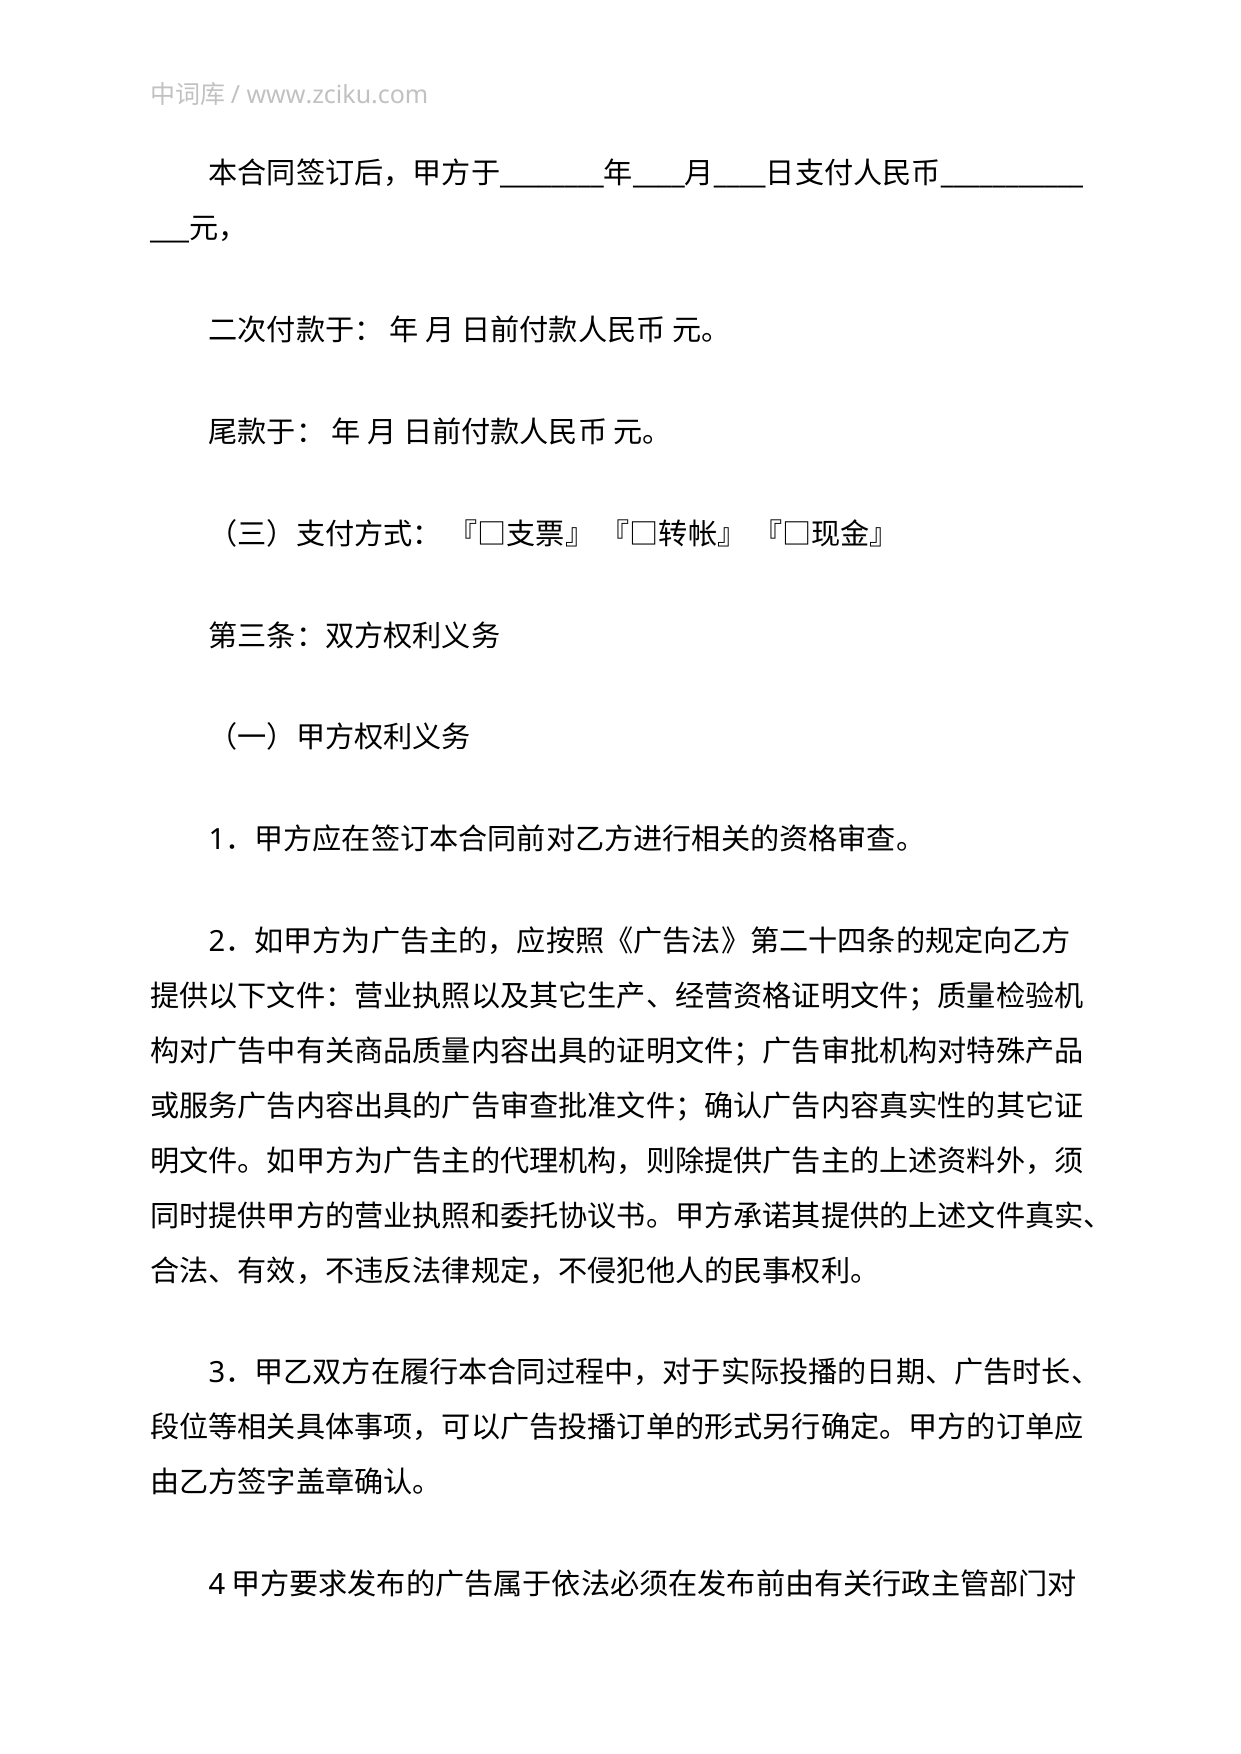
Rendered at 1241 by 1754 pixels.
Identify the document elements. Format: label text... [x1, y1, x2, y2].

text 第三条：双方权利义务 [150, 612, 1090, 654]
text 本合同签订后，甲方于________年____月____日支付人民币______________元， [150, 150, 1090, 247]
text 3．甲乙双方在履行本合同过程中，对于实际投播的日期、广告时长、段位等相关具体事项，可以广告投播订单的形式另行确定。甲方的订单应由乙方签字盖章确认。 [150, 1349, 1090, 1501]
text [150, 1561, 1090, 1603]
text 二次付款于： 年 月 日前付款人民币 元。 [150, 307, 1090, 349]
text （三）支付方式： 『□支票』 『□转帐』 『□现金』 [150, 511, 1090, 553]
text （一）甲方权利义务 [150, 714, 1090, 756]
text 2．如甲方为广告主的，应按照《广告法》第二十四条的规定向乙方提供以下文件：营业执照以及其它生产、经营资格证明文件；质量检验机构对广告中有关商品质量内容出具的证明文件；广告审批机构对特殊产品或服务广告内容出具的广告审查批准文件；确认广告内容真实性的其它证明文件。如甲方为广告主的代理机构，则除提供广告主的上述资料外，须同时提供甲方的营业执照和委托协议书。甲方承诺其提供的上述文件真实、合法、有效，不违反法律规定，不侵犯他人的民事权利。 [150, 918, 1090, 1289]
text 1．甲方应在签订本合同前对乙方进行相关的资格审查。 [150, 816, 1090, 858]
text 尾款于： 年 月 日前付款人民币 元。 [150, 409, 1090, 451]
